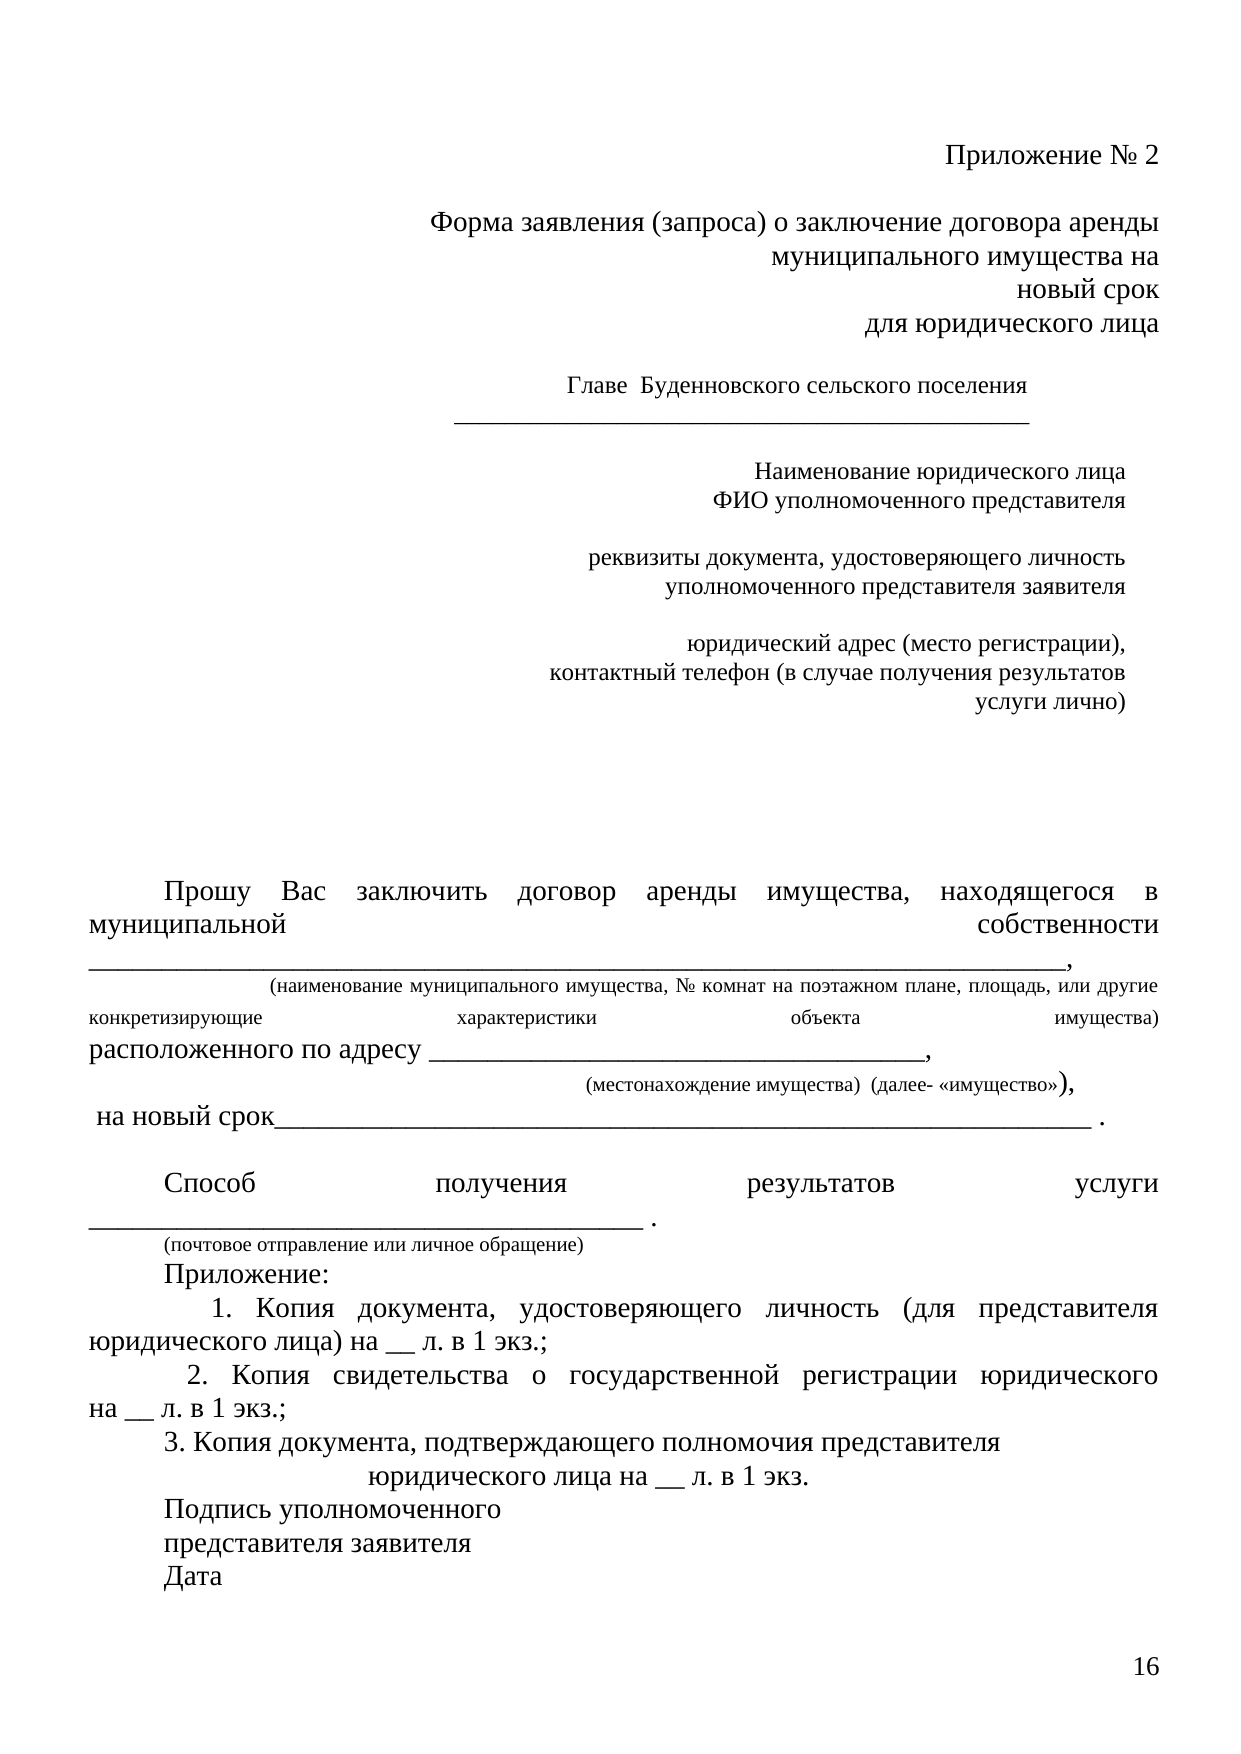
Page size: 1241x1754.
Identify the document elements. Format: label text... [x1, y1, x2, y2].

text представителя заявителя [89, 1525, 1159, 1558]
text для юридического лица [89, 305, 1159, 338]
text 1. Копия документа, удостоверяющего личность (для представителя юридического лица) на __ л. в 1 экз.; [89, 1290, 1159, 1357]
text (почтовое отправление или личное обращение) [89, 1232, 1159, 1256]
text Способ получения результатов услуги ______________________________________ . [89, 1165, 1159, 1232]
text на новый срок________________________________________________________ . [89, 1098, 1159, 1132]
text Приложение: [89, 1256, 1159, 1290]
text Подпись уполномоченного [89, 1491, 1159, 1525]
text (местонахождение имущества) (далее- «имущество»), [89, 1064, 1159, 1098]
text 2. Копия свидетельства о государственной регистрации юридического на __ л. в 1 экз.; [89, 1357, 1159, 1424]
text юридического лица на __ л. в 1 экз. [89, 1458, 1159, 1491]
text муниципального имущества на новый срок [89, 238, 1159, 305]
text Дата [89, 1558, 1159, 1592]
text Форма заявления (запроса) о заключение договора аренды [89, 204, 1159, 238]
text Приложение № 2 [89, 106, 1159, 171]
text (наименование муниципального имущества, № комнат на поэтажном плане, площадь, или другие конкретизирующие характеристики объекта имущества) расположенного по адресу __________________________________, [89, 973, 1159, 1064]
text Прошу Вас заключить договор аренды имущества, находящегося в муниципальной собственности ___________________________________________________________________, [89, 873, 1159, 973]
text 3. Копия документа, подтверждающего полномочия представителя [89, 1424, 1159, 1458]
